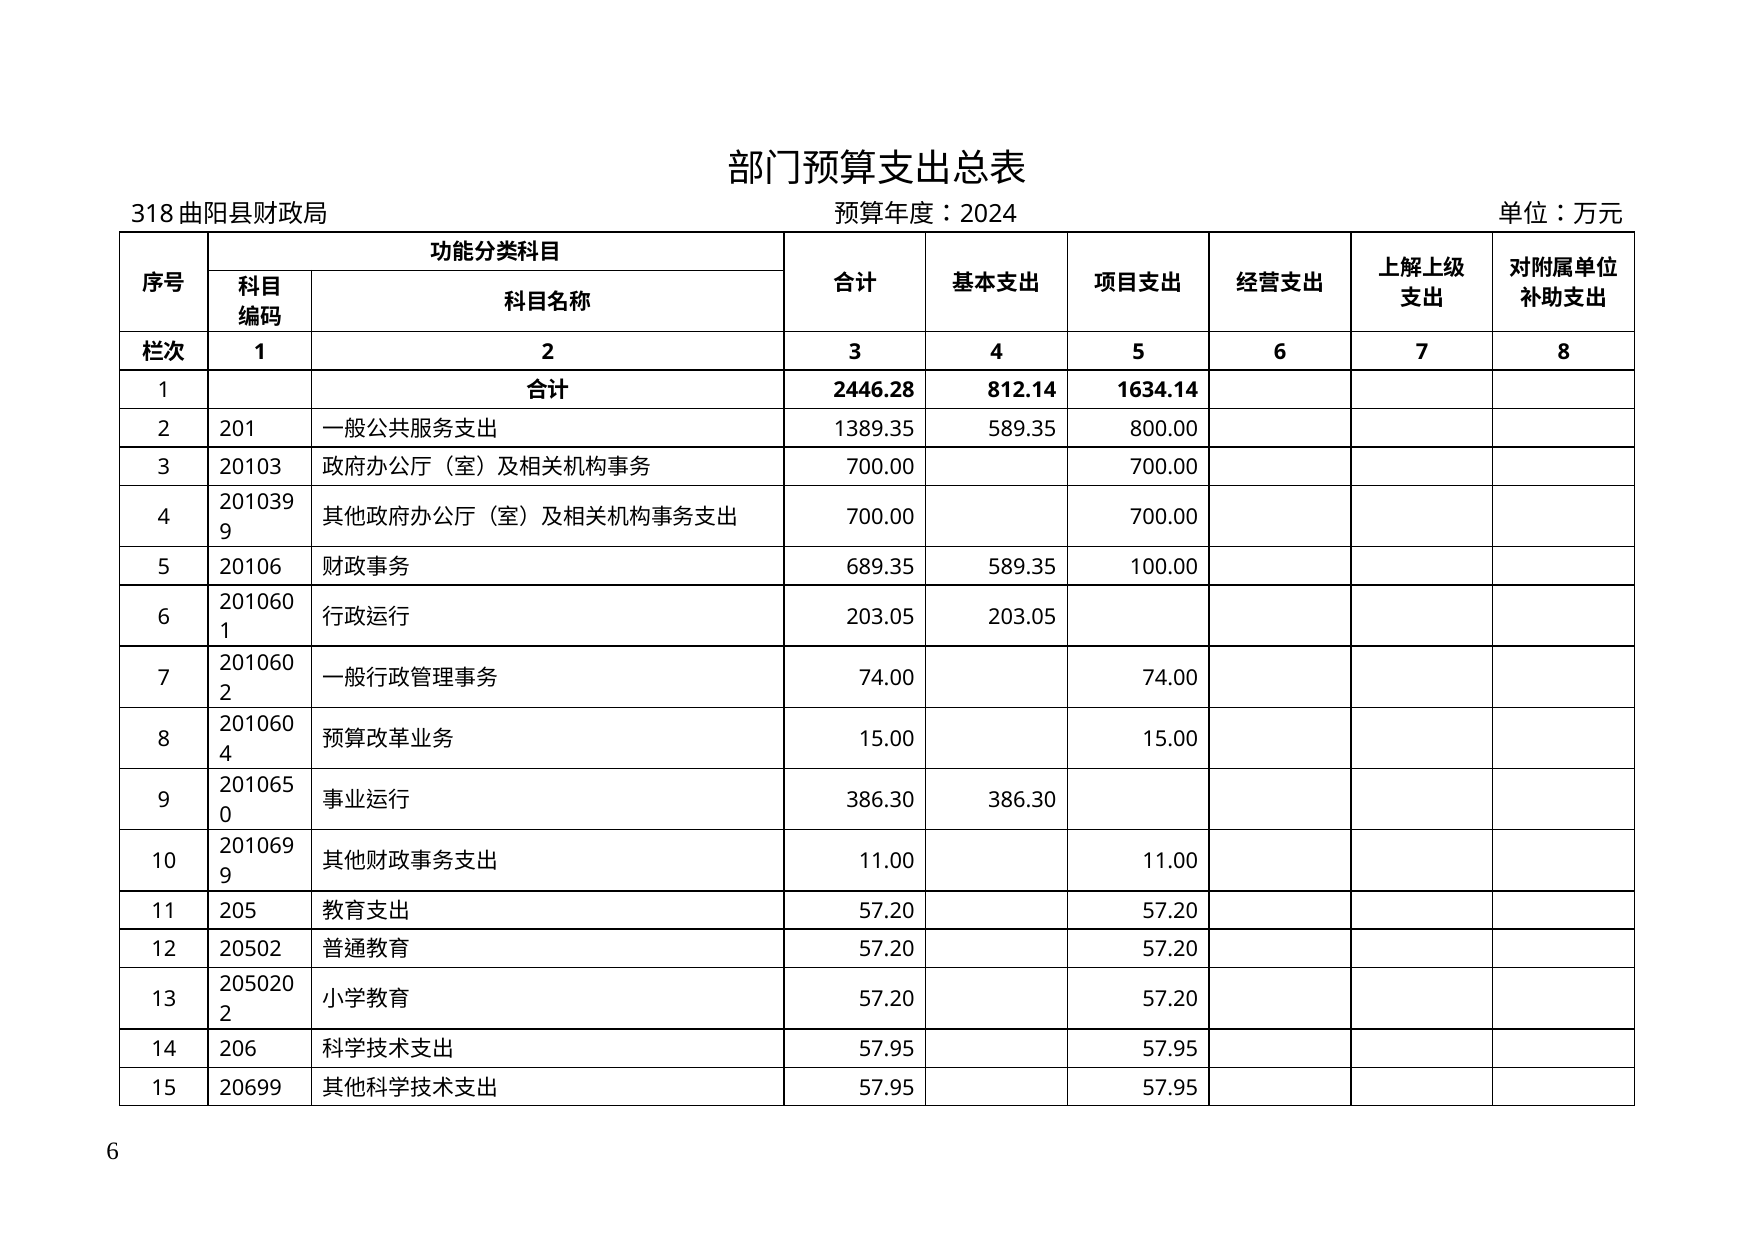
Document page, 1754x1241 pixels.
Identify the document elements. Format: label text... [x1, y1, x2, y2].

table_cell [926, 486, 1067, 546]
table_cell 普通教育 [312, 930, 783, 967]
table_cell 1 [120, 371, 207, 408]
table_cell [1352, 647, 1492, 706]
table_cell [1210, 647, 1350, 706]
table_cell 3 [785, 332, 925, 369]
table_cell 2010602 [209, 647, 311, 706]
table_cell 7 [1352, 332, 1492, 369]
table_cell 14 [120, 1030, 207, 1066]
table_cell 其他财政事务支出 [312, 830, 783, 890]
table_cell [1493, 1030, 1634, 1066]
table_cell 57.20 [785, 968, 925, 1028]
table_cell [926, 708, 1067, 768]
table_cell 上解上级 支出 [1352, 233, 1492, 331]
table_cell 4 [120, 486, 207, 546]
table_cell 其他科学技术支出 [312, 1068, 783, 1105]
table_cell 205 [209, 892, 311, 928]
table_cell [926, 930, 1067, 967]
table_cell 合计 [785, 233, 925, 331]
table_cell 教育支出 [312, 892, 783, 928]
table_cell 57.20 [785, 892, 925, 928]
table_cell 一般行政管理事务 [312, 647, 783, 706]
table_header 预算年度：2024 [785, 195, 1067, 231]
table_cell 700.00 [785, 486, 925, 546]
table_cell 57.20 [1068, 892, 1208, 928]
table_cell [1352, 968, 1492, 1028]
table_cell 预算改革业务 [312, 708, 783, 768]
table_cell [1352, 547, 1492, 584]
table_cell 小学教育 [312, 968, 783, 1028]
table_cell 科目 编码 [209, 271, 311, 331]
table_cell 689.35 [785, 547, 925, 584]
table_cell 合计 [312, 371, 783, 408]
table_cell 事业运行 [312, 769, 783, 829]
table_cell [1352, 486, 1492, 546]
table_cell [1352, 930, 1492, 967]
table_cell [1493, 892, 1634, 928]
table_cell [1493, 448, 1634, 484]
table_cell [1210, 769, 1350, 829]
table_cell [1352, 892, 1492, 928]
table_cell [1210, 708, 1350, 768]
table_cell [926, 1068, 1067, 1105]
table_cell 203.05 [926, 586, 1067, 645]
table_cell 57.95 [785, 1068, 925, 1105]
table_cell 2446.28 [785, 371, 925, 408]
table_cell [1210, 830, 1350, 890]
table_cell [1210, 1068, 1350, 1105]
table_cell [1493, 930, 1634, 967]
table_cell [1210, 930, 1350, 967]
table_cell 2 [120, 409, 207, 446]
table_cell 其他政府办公厅（室）及相关机构事务支出 [312, 486, 783, 546]
table_cell 11.00 [1068, 830, 1208, 890]
table_cell [1493, 547, 1634, 584]
table_cell [926, 830, 1067, 890]
table_cell 1634.14 [1068, 371, 1208, 408]
table_cell [1493, 968, 1634, 1028]
table_cell 700.00 [1068, 448, 1208, 484]
table_cell 5 [120, 547, 207, 584]
table_cell 10 [120, 830, 207, 890]
table_cell 11.00 [785, 830, 925, 890]
table_cell 203.05 [785, 586, 925, 645]
table_cell 财政事务 [312, 547, 783, 584]
table_cell 11 [120, 892, 207, 928]
table_cell 57.20 [785, 930, 925, 967]
table_cell 2010399 [209, 486, 311, 546]
table_cell [926, 1030, 1067, 1066]
table_cell 行政运行 [312, 586, 783, 645]
table_cell [926, 647, 1067, 706]
table_cell [1493, 586, 1634, 645]
table_cell 9 [120, 769, 207, 829]
table_cell 74.00 [785, 647, 925, 706]
table_cell 政府办公厅（室）及相关机构事务 [312, 448, 783, 484]
table_cell [1352, 409, 1492, 446]
table_cell 科学技术支出 [312, 1030, 783, 1066]
table_cell [1210, 968, 1350, 1028]
table_cell 812.14 [926, 371, 1067, 408]
table_cell [1352, 708, 1492, 768]
table_header 单位：万元 [1068, 195, 1634, 231]
table_cell 项目支出 [1068, 233, 1208, 331]
table_cell [1210, 547, 1350, 584]
table_cell [1068, 586, 1208, 645]
table_cell [926, 892, 1067, 928]
table_cell [1352, 448, 1492, 484]
table_cell [1493, 647, 1634, 706]
table_cell 57.20 [1068, 968, 1208, 1028]
table_cell 2050202 [209, 968, 311, 1028]
table_cell 57.95 [785, 1030, 925, 1066]
table_cell 5 [1068, 332, 1208, 369]
table_cell 一般公共服务支出 [312, 409, 783, 446]
text 部门预算支出总表 [106, 142, 1648, 193]
table_cell [1210, 371, 1350, 408]
table_cell [1493, 830, 1634, 890]
table_cell 8 [120, 708, 207, 768]
table_cell 2010601 [209, 586, 311, 645]
table_cell 57.20 [1068, 930, 1208, 967]
table_cell 800.00 [1068, 409, 1208, 446]
table_cell 13 [120, 968, 207, 1028]
table_cell [1352, 1068, 1492, 1105]
table_cell [1352, 1030, 1492, 1066]
table_cell 功能分类科目 [209, 233, 783, 270]
table_cell [1210, 586, 1350, 645]
table_cell [1210, 1030, 1350, 1066]
table_cell 1 [209, 332, 311, 369]
table_cell 2010650 [209, 769, 311, 829]
table_cell [1210, 409, 1350, 446]
table_header 318曲阳县财政局 [120, 195, 783, 231]
table_cell 15.00 [1068, 708, 1208, 768]
table_cell [209, 371, 311, 408]
table_cell [1493, 409, 1634, 446]
table_cell [1068, 769, 1208, 829]
table_cell 15 [120, 1068, 207, 1105]
table_cell [1352, 371, 1492, 408]
table_cell 201 [209, 409, 311, 446]
table_cell 对附属单位补助支出 [1493, 233, 1634, 331]
table_cell 74.00 [1068, 647, 1208, 706]
table_cell 20103 [209, 448, 311, 484]
table_cell 2010604 [209, 708, 311, 768]
table_cell 589.35 [926, 409, 1067, 446]
table_cell 386.30 [785, 769, 925, 829]
table_cell 科目名称 [312, 271, 783, 331]
table_cell 20502 [209, 930, 311, 967]
table_cell [926, 968, 1067, 1028]
table_cell 4 [926, 332, 1067, 369]
table_cell [1493, 1068, 1634, 1105]
table_cell 1389.35 [785, 409, 925, 446]
table_cell 386.30 [926, 769, 1067, 829]
table_cell [1493, 371, 1634, 408]
table_cell 2 [312, 332, 783, 369]
table_cell 12 [120, 930, 207, 967]
table_cell 700.00 [1068, 486, 1208, 546]
table_cell 经营支出 [1210, 233, 1350, 331]
table_cell 7 [120, 647, 207, 706]
table_cell [1352, 586, 1492, 645]
table_cell 589.35 [926, 547, 1067, 584]
table_cell 20699 [209, 1068, 311, 1105]
table_cell [1493, 769, 1634, 829]
table_cell [926, 448, 1067, 484]
table_cell 100.00 [1068, 547, 1208, 584]
table_cell 57.95 [1068, 1068, 1208, 1105]
table_cell 20106 [209, 547, 311, 584]
table_cell 700.00 [785, 448, 925, 484]
table_cell [1210, 486, 1350, 546]
table_cell 3 [120, 448, 207, 484]
table_cell 序号 [120, 233, 207, 331]
table_cell 57.95 [1068, 1030, 1208, 1066]
table_cell [1493, 486, 1634, 546]
table_cell [1352, 830, 1492, 890]
table_cell [1210, 892, 1350, 928]
table_cell 基本支出 [926, 233, 1067, 331]
table_cell [1210, 448, 1350, 484]
table_cell [1352, 769, 1492, 829]
table_cell 栏次 [120, 332, 207, 369]
table_cell 206 [209, 1030, 311, 1066]
table_cell 2010699 [209, 830, 311, 890]
table_cell 6 [1210, 332, 1350, 369]
table_cell [1493, 708, 1634, 768]
table_cell 8 [1493, 332, 1634, 369]
table_cell 6 [120, 586, 207, 645]
table_cell 15.00 [785, 708, 925, 768]
